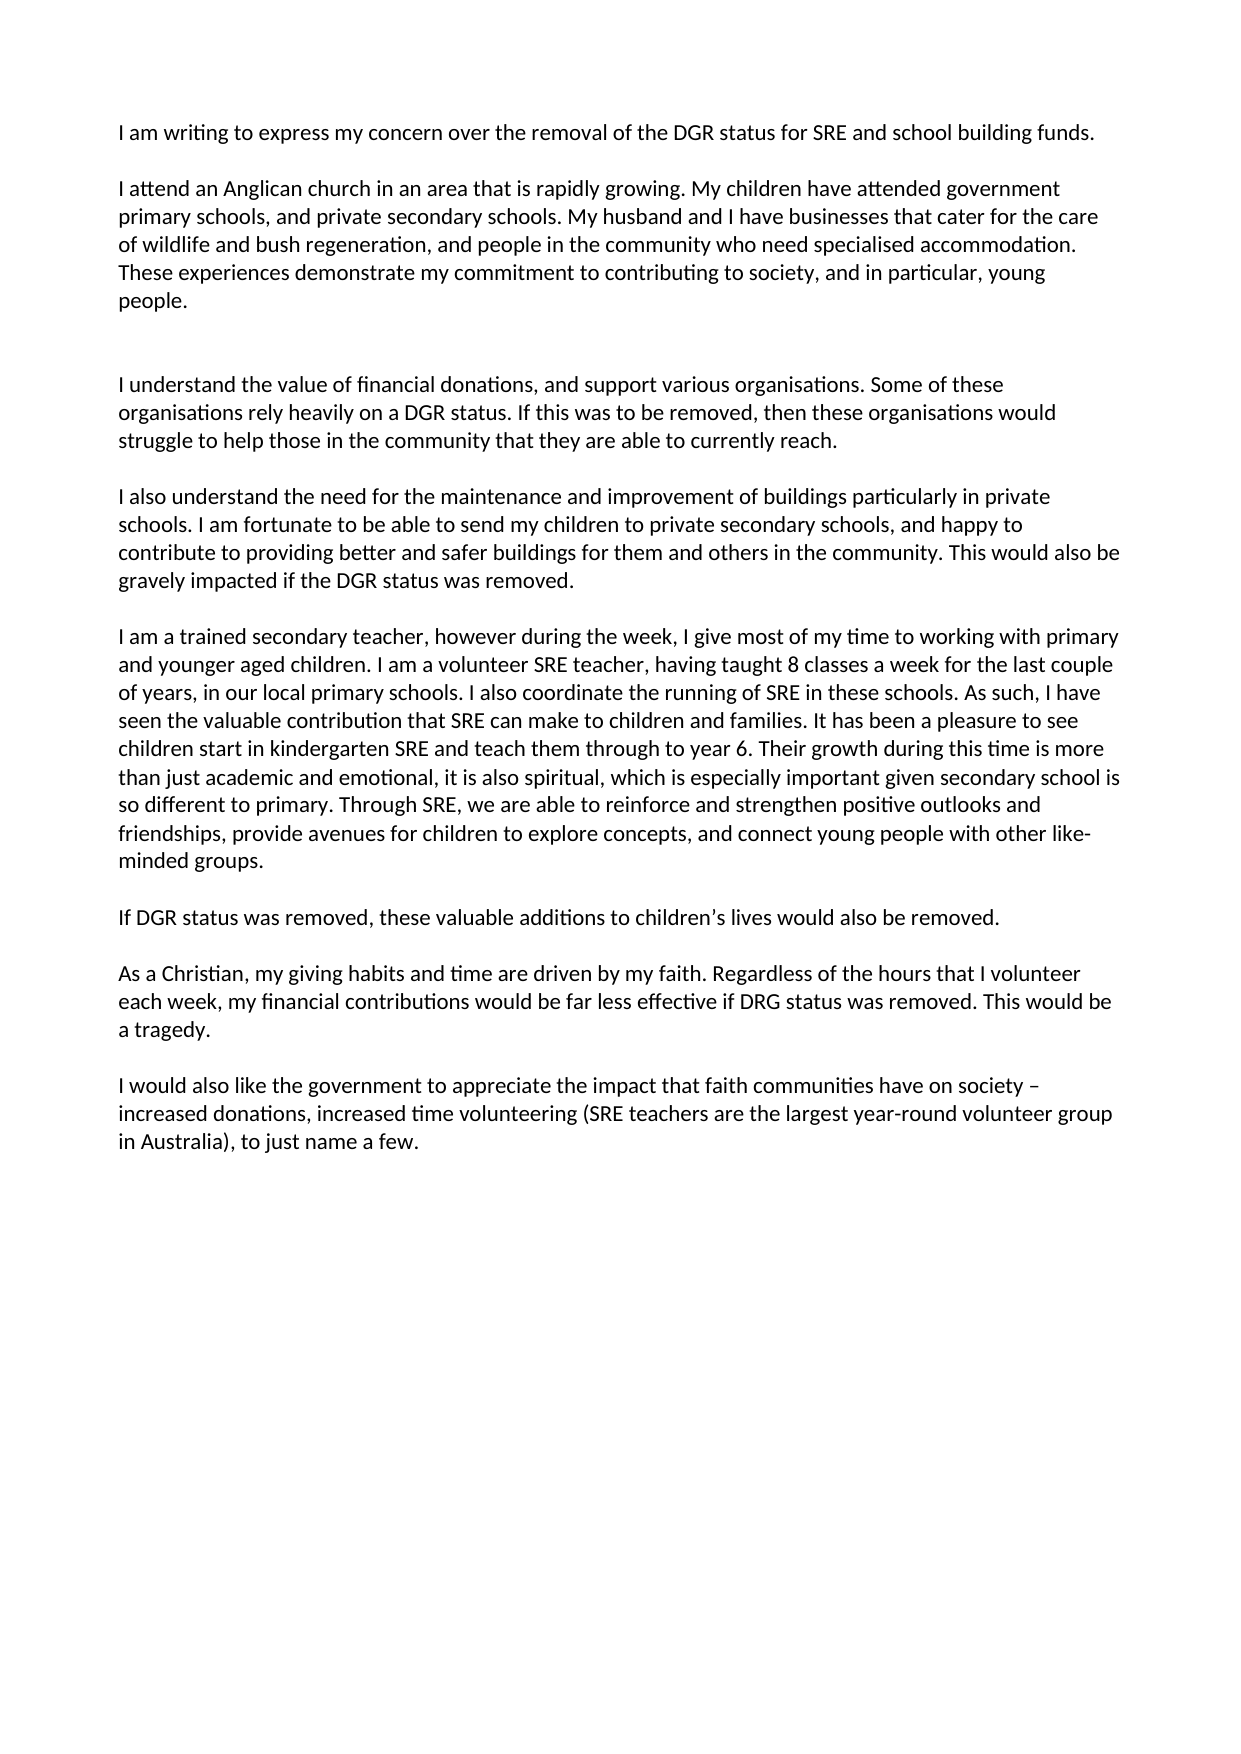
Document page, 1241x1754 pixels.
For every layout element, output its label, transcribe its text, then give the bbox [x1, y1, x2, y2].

text I am writing to express my concern over the removal of the DGR status for SRE and school building funds. [118, 118, 1122, 146]
text I would also like the government to appreciate the impact that faith communities have on society – increased donations, increased time volunteering (SRE teachers are the largest year-round volunteer group in Australia), to just name a few. [118, 1071, 1122, 1155]
text If DGR status was removed, these valuable additions to children’s lives would also be removed. [118, 903, 1122, 931]
text I understand the value of financial donations, and support various organisations. Some of these organisations rely heavily on a DGR status. If this was to be removed, then these organisations would struggle to help those in the community that they are able to currently reach. [118, 370, 1122, 454]
text I am a trained secondary teacher, however during the week, I give most of my time to working with primary and younger aged children. I am a volunteer SRE teacher, having taught 8 classes a week for the last couple of years, in our local primary schools. I also coordinate the running of SRE in these schools. As such, I have seen the valuable contribution that SRE can make to children and families. It has been a pleasure to see children start in kindergarten SRE and teach them through to year 6. Their growth during this time is more than just academic and emotional, it is also spiritual, which is especially important given secondary school is so different to primary. Through SRE, we are able to reinforce and strengthen positive outlooks and friendships, provide avenues for children to explore concepts, and connect young people with other like-minded groups. [118, 622, 1122, 875]
text I also understand the need for the maintenance and improvement of buildings particularly in private schools. I am fortunate to be able to send my children to private secondary schools, and happy to contribute to providing better and safer buildings for them and others in the community. This would also be gravely impacted if the DGR status was removed. [118, 482, 1122, 594]
text I attend an Anglican church in an area that is rapidly growing. My children have attended government primary schools, and private secondary schools. My husband and I have businesses that cater for the care of wildlife and bush regeneration, and people in the community who need specialised accommodation. These experiences demonstrate my commitment to contributing to society, and in particular, young people. [118, 174, 1122, 314]
text As a Christian, my giving habits and time are driven by my faith. Regardless of the hours that I volunteer each week, my financial contributions would be far less effective if DRG status was removed. This would be a tragedy. [118, 959, 1122, 1043]
